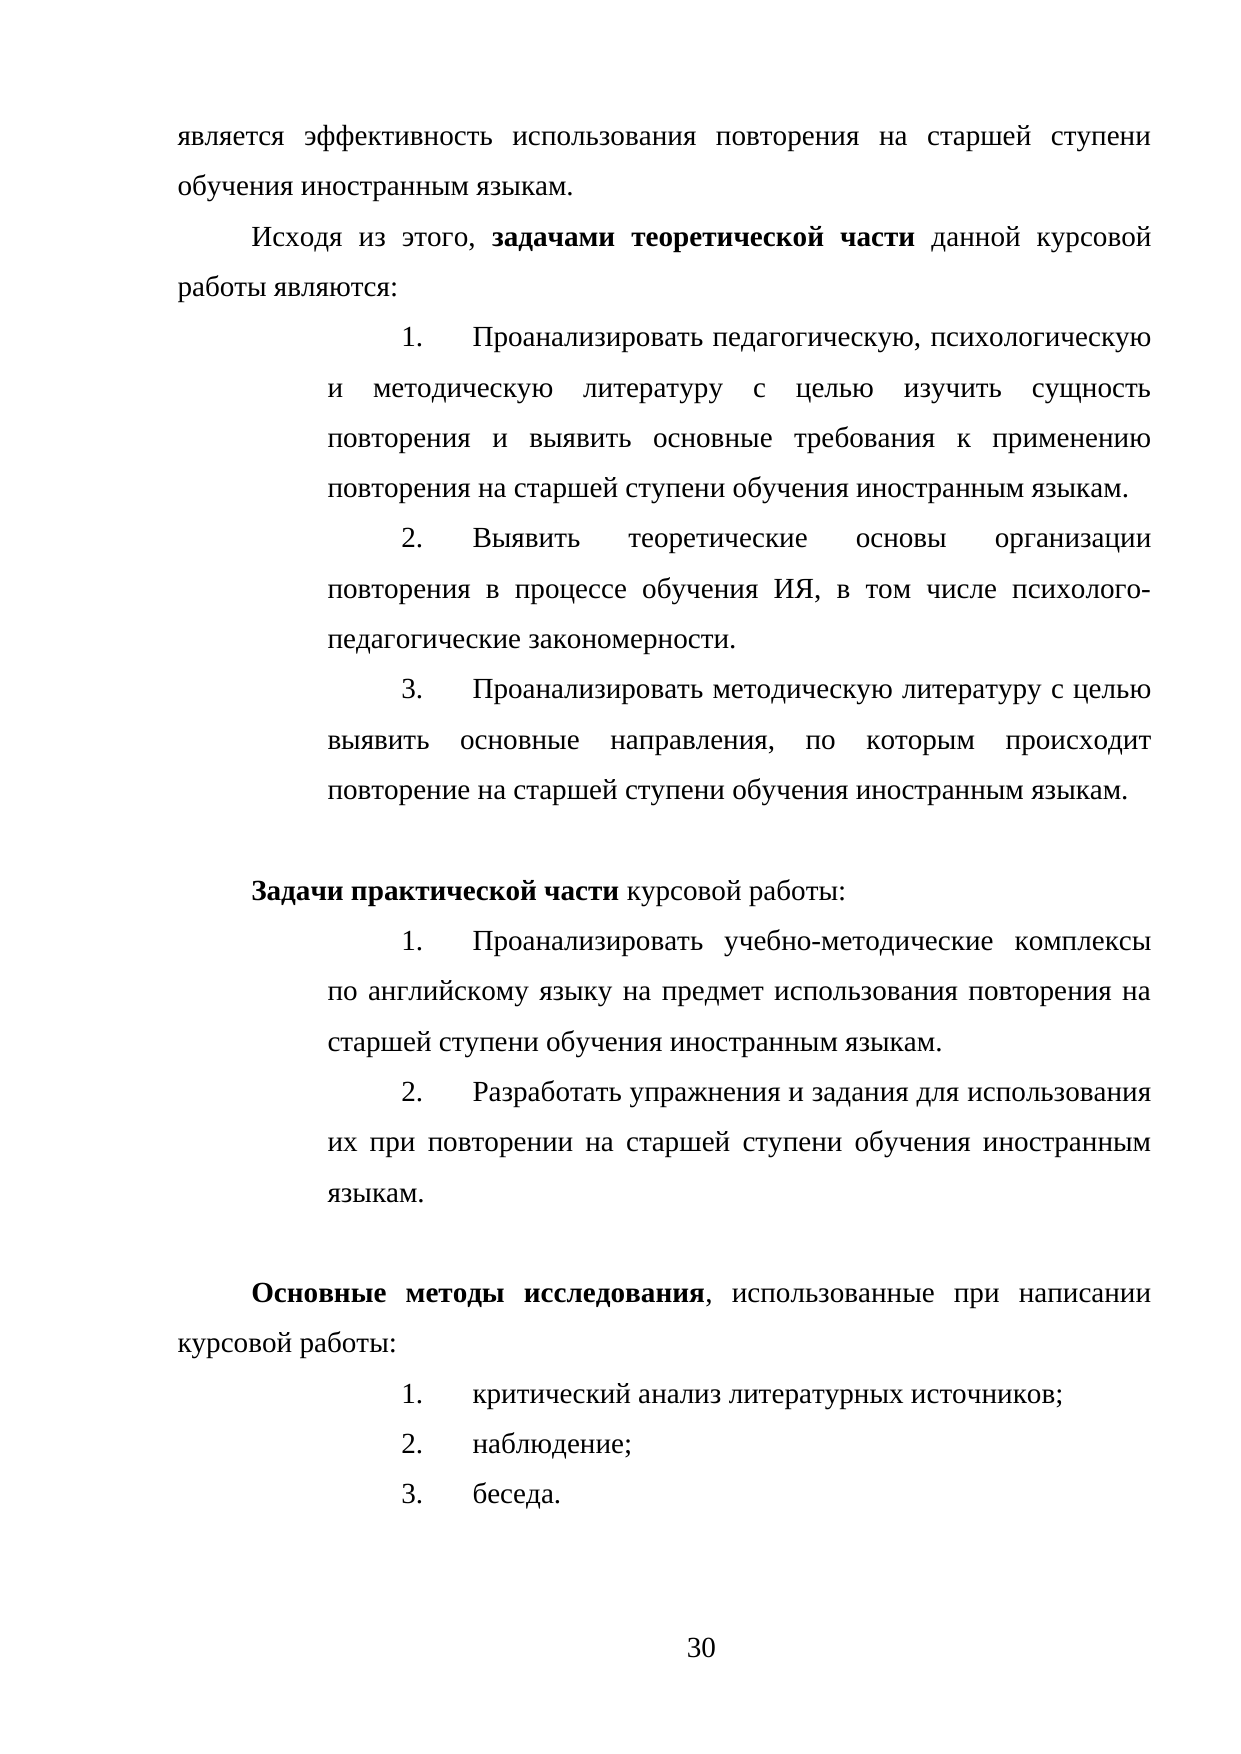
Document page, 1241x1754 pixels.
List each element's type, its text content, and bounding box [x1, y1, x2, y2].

text Основные методы исследования, использованные при написании курсовой работы: [177, 1275, 1152, 1359]
list Разработать упражнения и задания для использования их при повторении на старшей ступени обучения иностранным языкам. [327, 1074, 1152, 1208]
list Проанализировать педагогическую, психологическую и методическую литературу с целью изучить сущность повторения и выявить основные требования к применению повторения на старшей ступени обучения иностранным языкам. [327, 319, 1152, 504]
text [177, 118, 1152, 202]
text Исходя из этого, задачами теоретической части данной курсовой работы являются: [177, 219, 1152, 303]
list Выявить теоретические основы организации повторения в процессе обучения ИЯ, в том числе психолого-педагогические закономерности. [327, 521, 1152, 655]
list Проанализировать методическую литературу с целью выявить основные направления, по которым происходит повторение на старшей ступени обучения иностранным языкам. [327, 672, 1152, 806]
text Задачи практической части курсовой работы: [177, 873, 1152, 906]
list Проанализировать учебно-методические комплексы по английскому языку на предмет использования повторения на старшей ступени обучения иностранным языкам. [327, 923, 1152, 1057]
list наблюдение; [327, 1426, 1152, 1460]
list критический анализ литературных источников; [327, 1376, 1152, 1409]
list беседа. [327, 1477, 1152, 1510]
